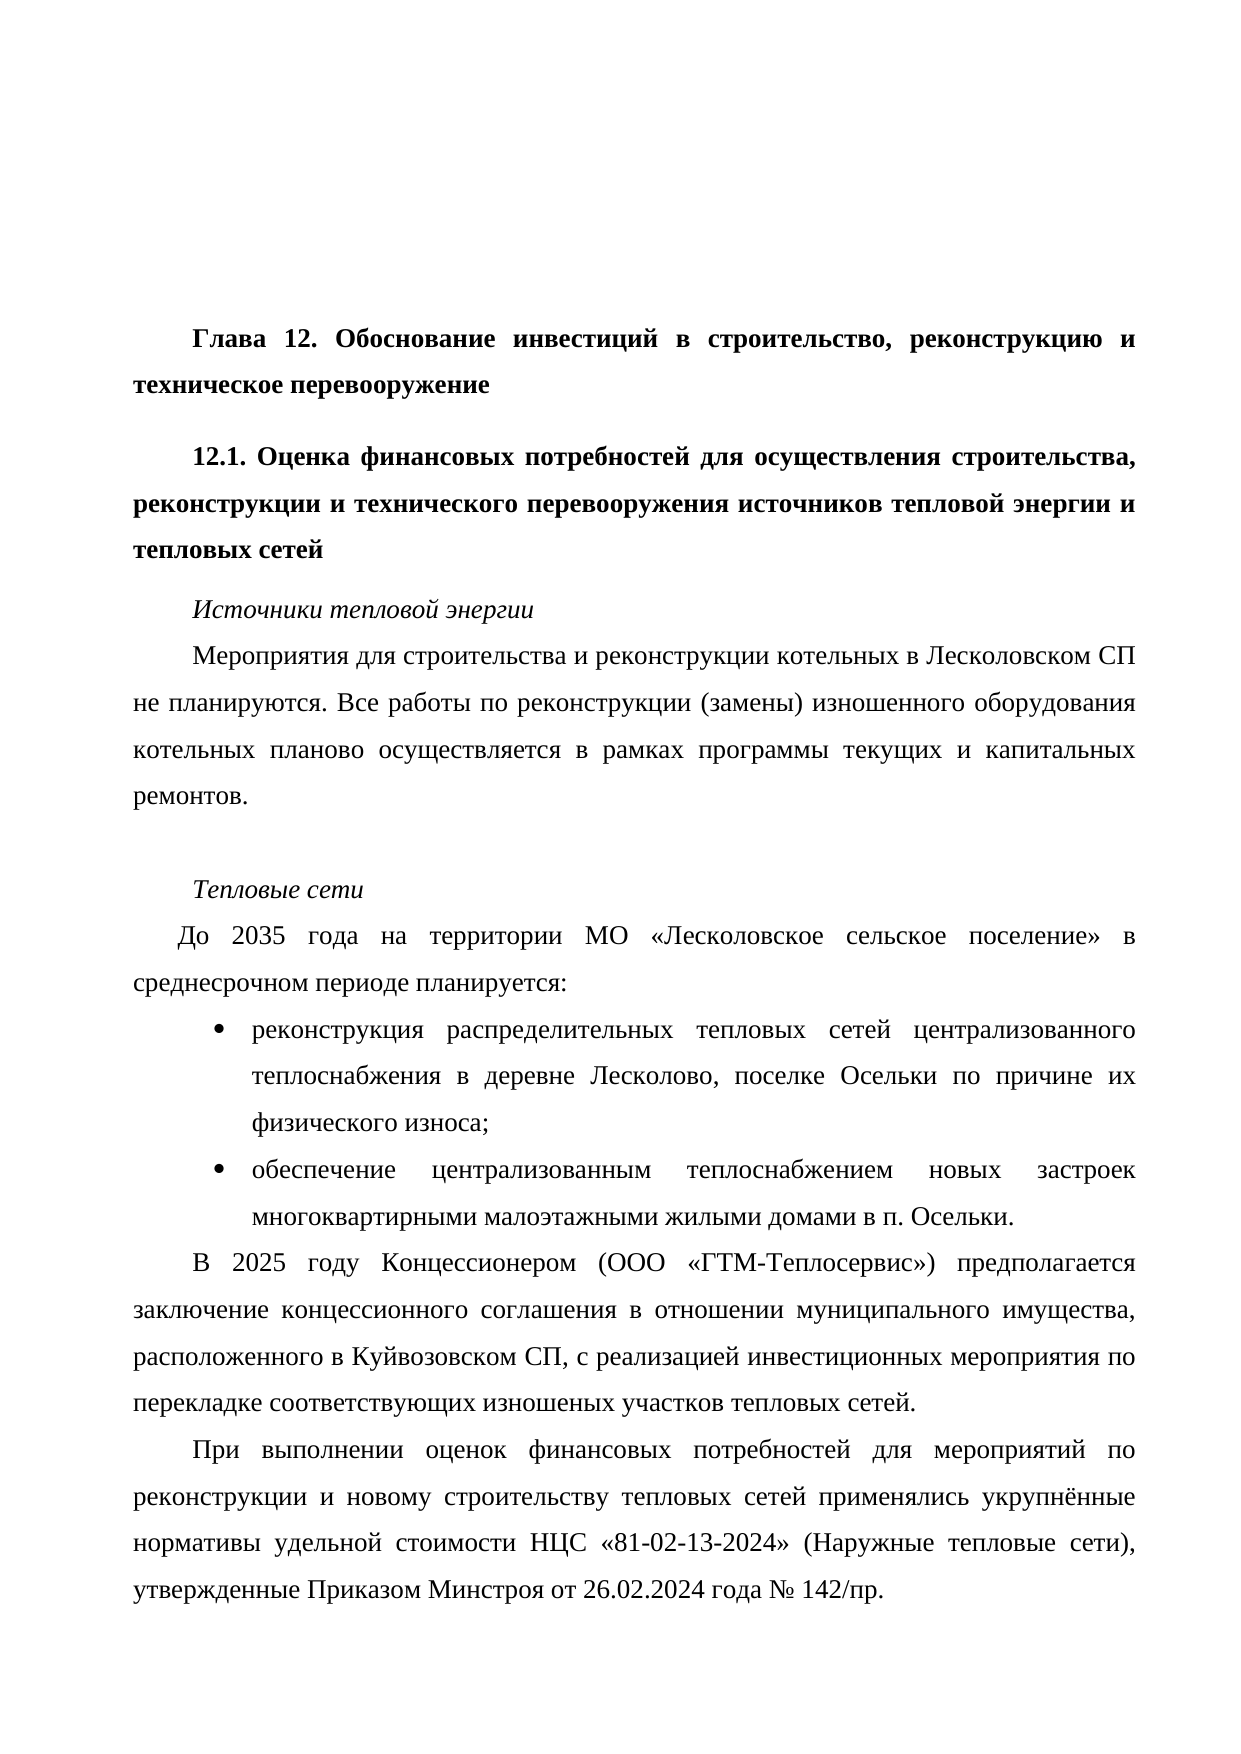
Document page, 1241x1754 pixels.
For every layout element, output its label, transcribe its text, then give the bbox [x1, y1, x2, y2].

text При выполнении оценок финансовых потребностей для мероприятий по реконструкции и новому строительству тепловых сетей применялись укрупнённые нормативы удельной стоимости НЦС «81-02-13-2024» (Наружные тепловые сети), утвержденные Приказом Минстроя от 26.02.2024 года № 142/пр. [133, 1433, 1137, 1604]
text До 2035 года на территории МО «Лесколовское сельское поселение» в среднесрочном периоде планируется: [133, 919, 1137, 997]
text Мероприятия для строительства и реконструкции котельных в Лесколовском СП не планируются. Все работы по реконструкции (замены) изношенного оборудования котельных планово осуществляется в рамках программы текущих и капитальных ремонтов. [133, 639, 1137, 811]
subtitle Глава 12. Обоснование инвестиций в строительство, реконструкцию и техническое перевооружение [133, 322, 1137, 400]
text Тепловые сети [133, 873, 1137, 904]
subtitle 12.1. Оценка финансовых потребностей для осуществления строительства, реконструкции и технического перевооружения источников тепловой энергии и тепловых сетей [133, 440, 1137, 565]
list реконструкция распределительных тепловых сетей централизованного теплоснабжения в деревне Лесколово, поселке Осельки по причине их физического износа; [214, 1013, 1137, 1137]
list обеспечение централизованным теплоснабжением новых застроек многоквартирными малоэтажными жилыми домами в п. Осельки. [214, 1153, 1137, 1231]
text В 2025 году Концессионером (ООО «ГТМ-Теплосервис») предполагается заключение концессионного соглашения в отношении муниципального имущества, расположенного в Куйвозовском СП, с реализацией инвестиционных мероприятия по перекладке соответствующих изношеных участков тепловых сетей. [133, 1246, 1137, 1417]
text Источники тепловой энергии [133, 593, 1137, 624]
